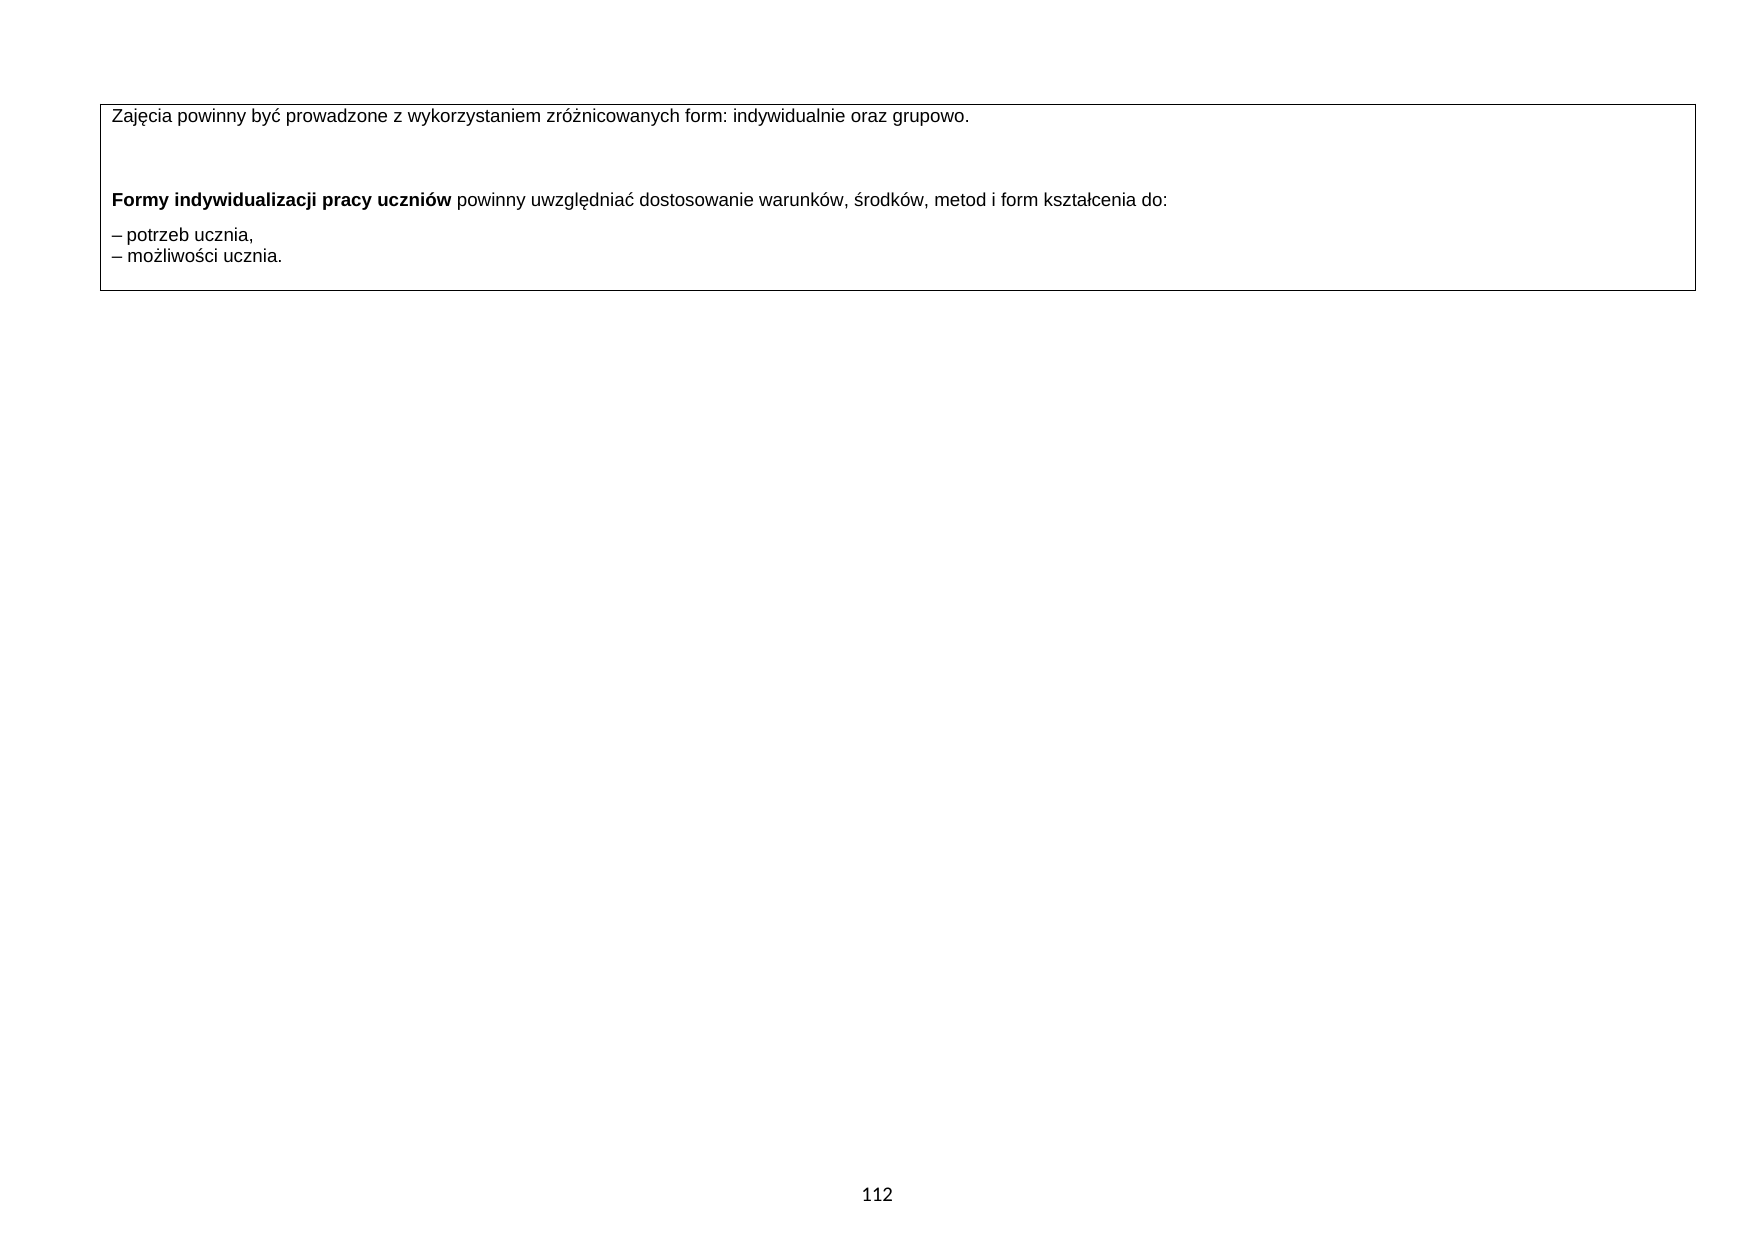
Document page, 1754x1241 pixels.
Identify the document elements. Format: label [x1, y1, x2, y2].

table_header [101, 105, 1695, 290]
